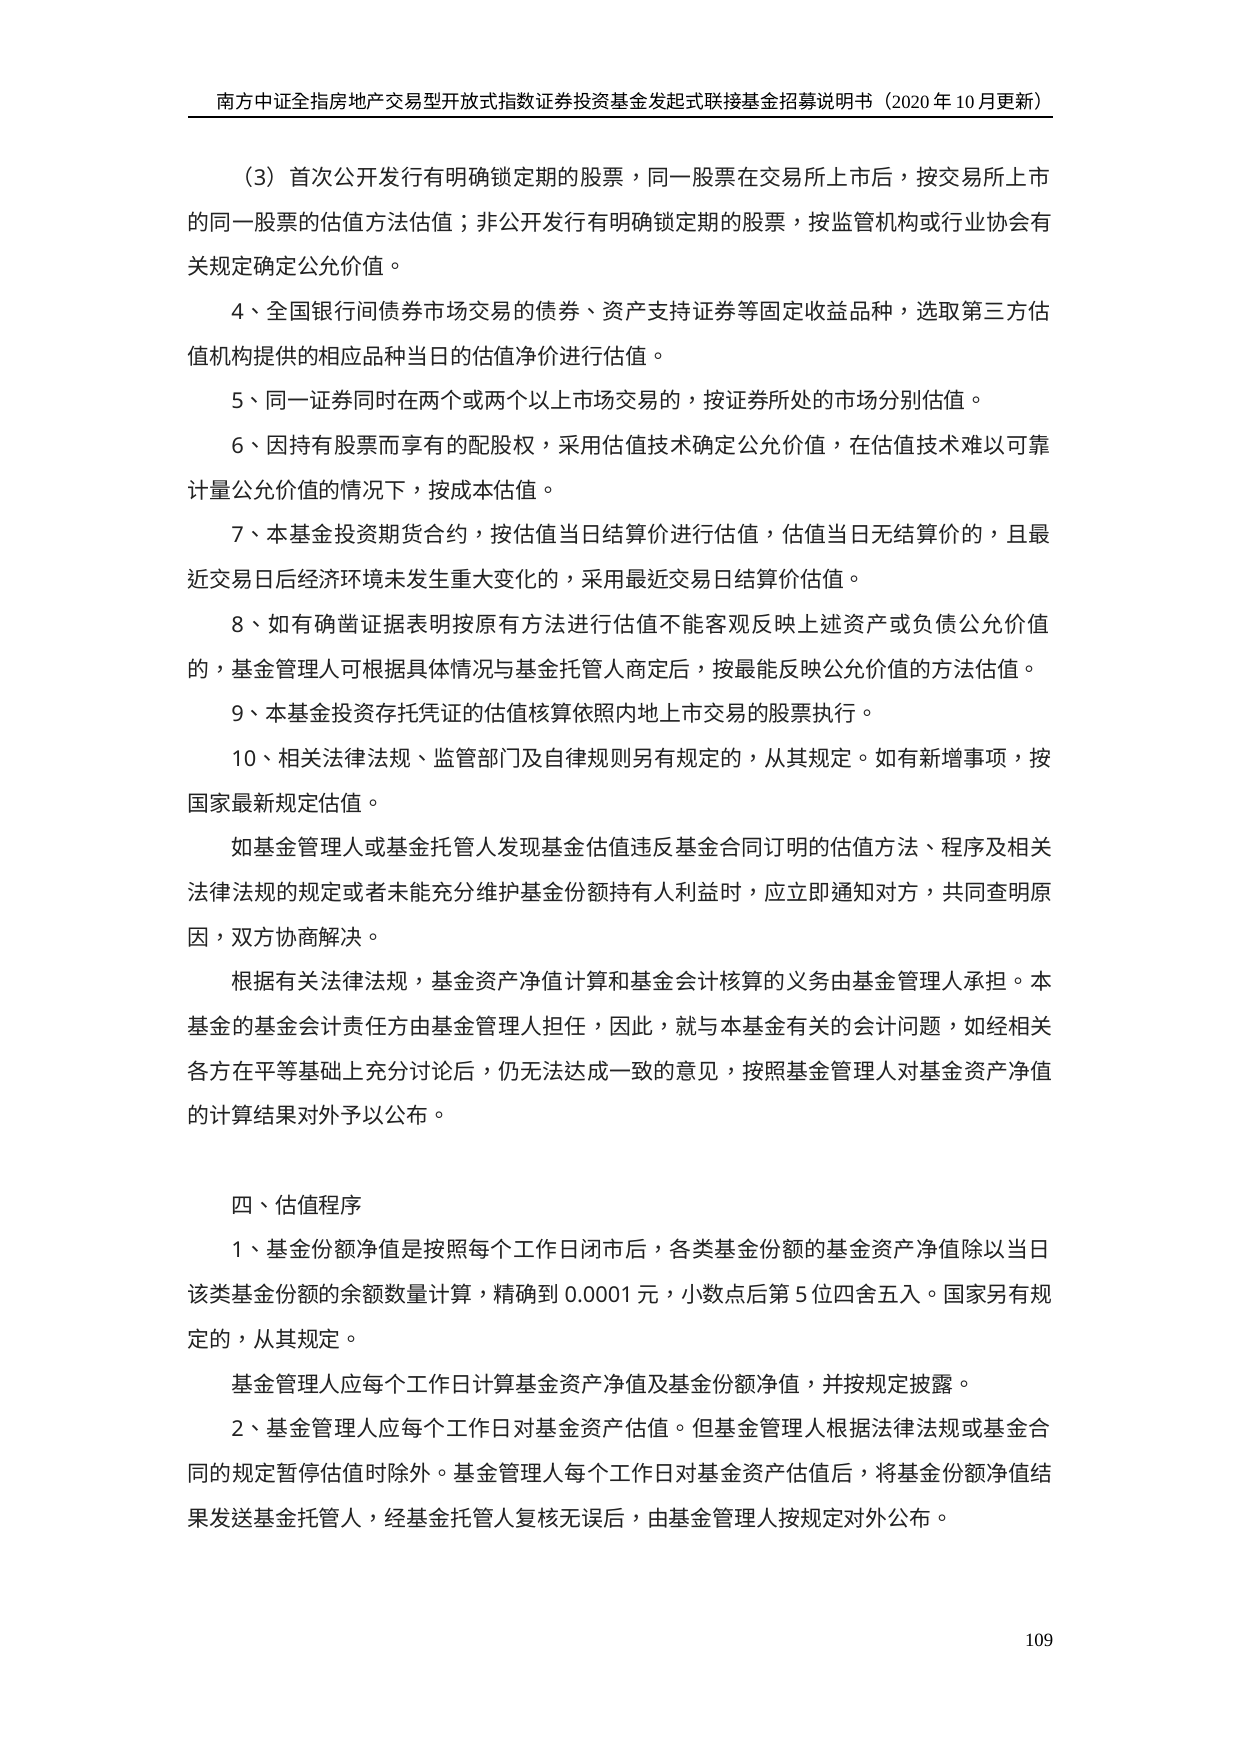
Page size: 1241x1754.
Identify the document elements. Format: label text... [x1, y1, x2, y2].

text 10、相关法律法规、监管部门及自律规则另有规定的，从其规定。如有新增事项，按国家最新规定估值。 [187, 743, 1053, 817]
text 8、如有确凿证据表明按原有方法进行估值不能客观反映上述资产或负债公允价值的，基金管理人可根据具体情况与基金托管人商定后，按最能反映公允价值的方法估值。 [187, 609, 1053, 683]
text 5、同一证券同时在两个或两个以上市场交易的，按证券所处的市场分别估值。 [187, 385, 1053, 415]
text （3）首次公开发行有明确锁定期的股票，同一股票在交易所上市后，按交易所上市的同一股票的估值方法估值；非公开发行有明确锁定期的股票，按监管机构或行业协会有关规定确定公允价值。 [187, 162, 1053, 281]
text 如基金管理人或基金托管人发现基金估值违反基金合同订明的估值方法、程序及相关法律法规的规定或者未能充分维护基金份额持有人利益时，应立即通知对方，共同查明原因，双方协商解决。 [187, 832, 1053, 951]
text 根据有关法律法规，基金资产净值计算和基金会计核算的义务由基金管理人承担。本基金的基金会计责任方由基金管理人担任，因此，就与本基金有关的会计问题，如经相关各方在平等基础上充分讨论后，仍无法达成一致的意见，按照基金管理人对基金资产净值的计算结果对外予以公布。 [187, 966, 1053, 1130]
text 6、因持有股票而享有的配股权，采用估值技术确定公允价值，在估值技术难以可靠计量公允价值的情况下，按成本估值。 [187, 430, 1053, 504]
text 基金管理人应每个工作日计算基金资产净值及基金份额净值，并按规定披露。 [187, 1368, 1053, 1398]
text 7、本基金投资期货合约，按估值当日结算价进行估值，估值当日无结算价的，且最近交易日后经济环境未发生重大变化的，采用最近交易日结算价估值。 [187, 519, 1053, 594]
text 1、基金份额净值是按照每个工作日闭市后，各类基金份额的基金资产净值除以当日该类基金份额的余额数量计算，精确到0.0001元，小数点后第5位四舍五入。国家另有规定的，从其规定。 [187, 1234, 1053, 1354]
text 9、本基金投资存托凭证的估值核算依照内地上市交易的股票执行。 [187, 698, 1053, 728]
text 2、基金管理人应每个工作日对基金资产估值。但基金管理人根据法律法规或基金合同的规定暂停估值时除外。基金管理人每个工作日对基金资产估值后，将基金份额净值结果发送基金托管人，经基金托管人复核无误后，由基金管理人按规定对外公布。 [187, 1413, 1053, 1532]
text 4、全国银行间债券市场交易的债券、资产支持证券等固定收益品种，选取第三方估值机构提供的相应品种当日的估值净价进行估值。 [187, 296, 1053, 371]
text 四、估值程序 [187, 1190, 1053, 1219]
